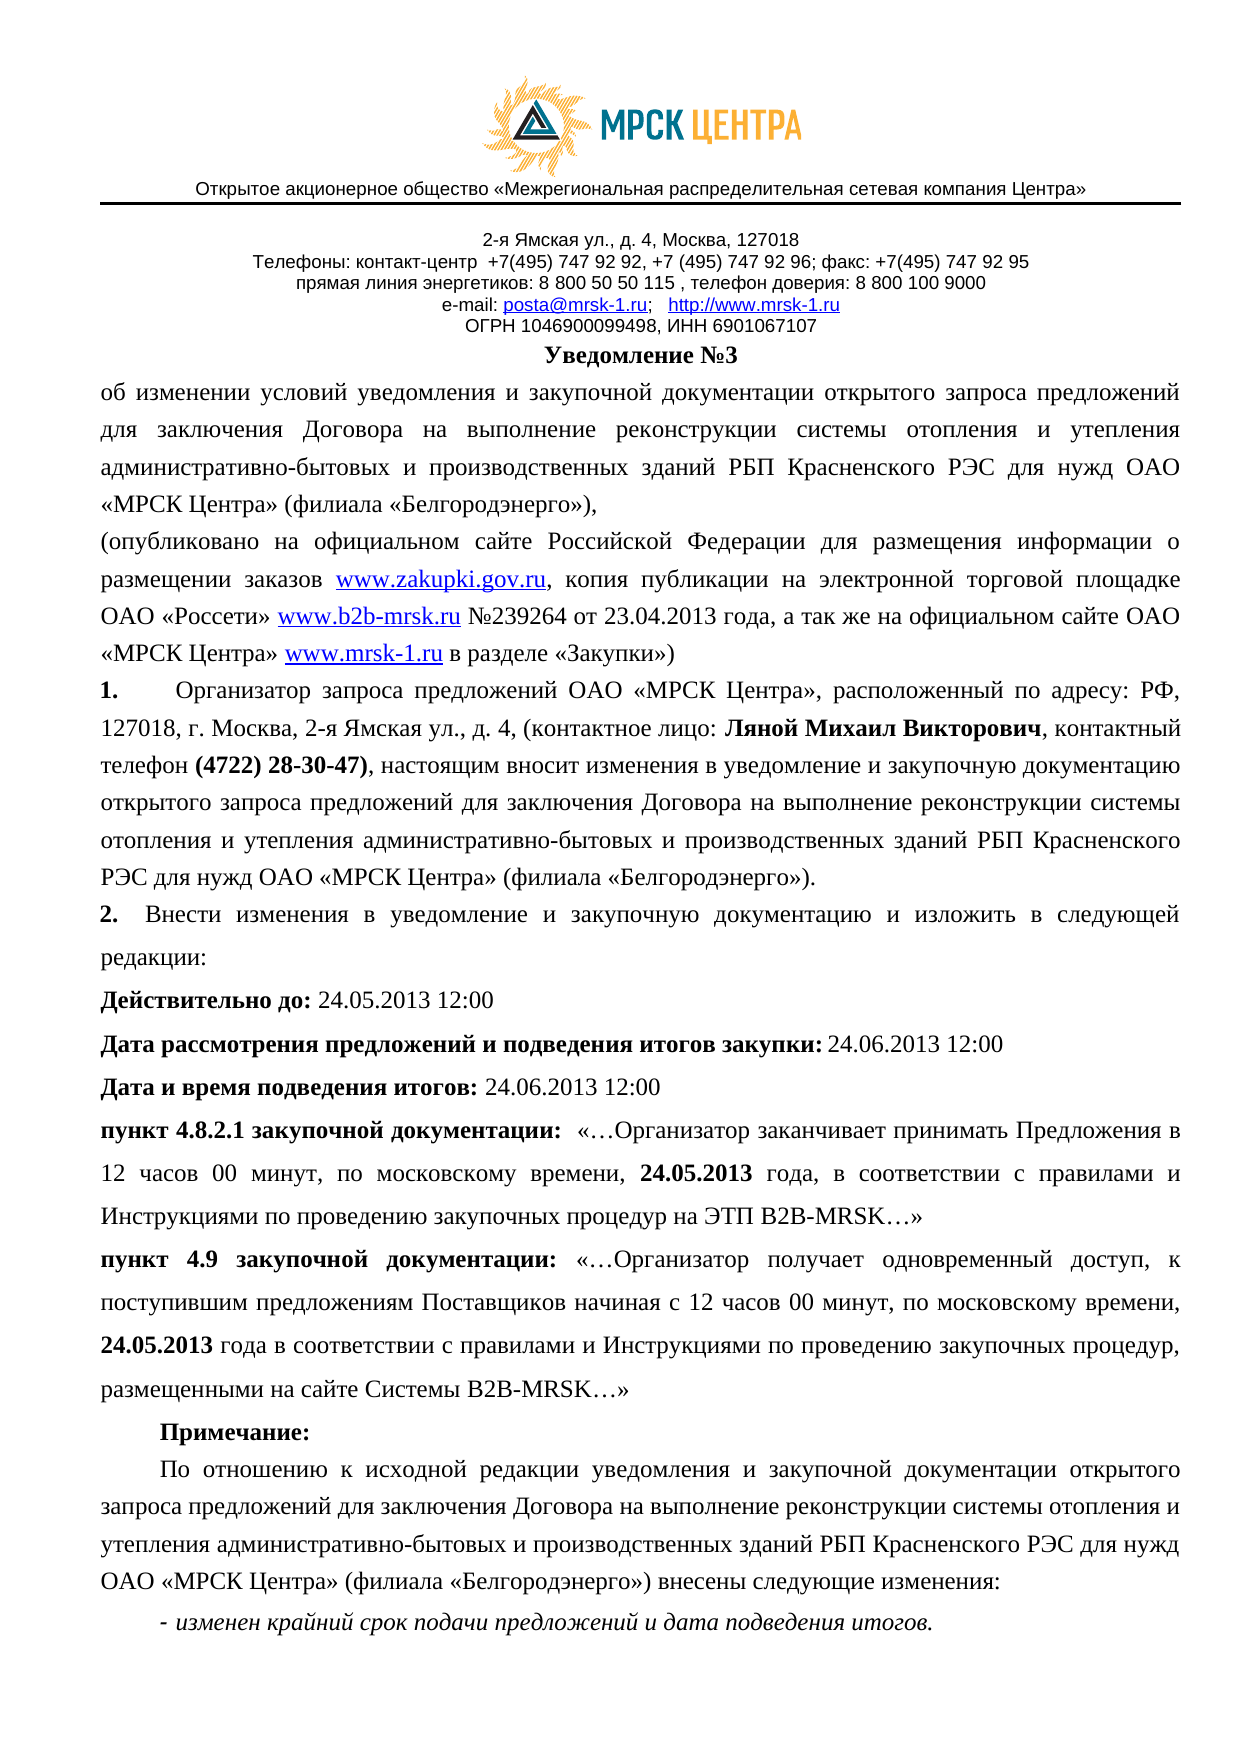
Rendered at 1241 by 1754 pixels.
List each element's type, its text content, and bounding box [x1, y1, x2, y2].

list Дата и время подведения итогов: 24.06.2013 12:00 [100, 1072, 1181, 1101]
list Внести изменения в уведомление и закупочную документацию и изложить в следующей редакции: [99, 899, 1181, 971]
text Уведомление №3 [100, 340, 1181, 369]
text ОГРН 1046900099498, ИНН 6901067107 [100, 315, 1181, 337]
list пункт 4.8.2.1 закупочной документации: «…Организатор заканчивает принимать Предложения в 12 часов 00 минут, по московскому времени, 24.05.2013 года, в соответствии с правилами и Инструкциями по проведению закупочных процедур на ЭТП B2B-MRSK…» [100, 1115, 1181, 1230]
list изменен крайний срок подачи предложений и дата подведения итогов. [100, 1603, 1181, 1637]
text e-mail: posta@mrsk-1.ru; http://www.mrsk-1.ru [100, 294, 1181, 315]
text 2-я Ямская ул., д. 4, Москва, 127018 [100, 229, 1181, 251]
text По отношению к исходной редакции уведомления и закупочной документации открытого запроса предложений для заключения Договора на выполнение реконструкции системы отопления и утепления административно-бытовых и производственных зданий РБП Красненского РЭС для нужд ОАО «МРСК Центра» (филиала «Белгородэнерго») внесены следующие изменения: [100, 1454, 1181, 1595]
text Открытое акционерное общество «Межрегиональная распределительная сетевая компания Центра» [100, 178, 1181, 202]
list Действительно до: 24.05.2013 12:00 [100, 986, 1181, 1014]
text прямая линия энергетиков: 8 800 50 50 115 , телефон доверия: 8 800 100 9000 [100, 272, 1181, 294]
list Примечание: [100, 1417, 1181, 1446]
text об изменении условий уведомления и закупочной документации открытого запроса предложений для заключения Договора на выполнение реконструкции системы отопления и утепления административно-бытовых и производственных зданий РБП Красненского РЭС для нужд ОАО «МРСК Центра» (филиала «Белгородэнерго»), [100, 377, 1181, 518]
list Организатор запроса предложений ОАО «МРСК Центра», расположенный по адресу: РФ, 127018, г. Москва, 2-я Ямская ул., д. 4, (контактное лицо: Ляной Михаил Викторович, контактный телефон (4722) 28-30-47), настоящим вносит изменения в уведомление и закупочную документацию открытого запроса предложений для заключения Договора на выполнение реконструкции системы отопления и утепления административно-бытовых и производственных зданий РБП Красненского РЭС для нужд ОАО «МРСК Центра» (филиала «Белгородэнерго»). [99, 676, 1181, 891]
text (опубликовано на официальном сайте Российской Федерации для размещения информации о размещении заказов www.zakupki.gov.ru, копия публикации на электронной торговой площадке ОАО «Россети» www.b2b-mrsk.ru №239264 от 23.04.2013 года, а так же на официальном сайте ОАО «МРСК Центра» www.mrsk-1.ru в разделе «Закупки») [100, 526, 1181, 667]
text Телефоны: контакт-центр +7(495) 747 92 92, +7 (495) 747 92 96; факс: +7(495) 747 92 95 [100, 251, 1181, 272]
list Дата рассмотрения предложений и подведения итогов закупки: 24.06.2013 12:00 [100, 1029, 1181, 1057]
list пункт 4.9 закупочной документации: «…Организатор получает одновременный доступ, к поступившим предложениям Поставщиков начиная с 12 часов 00 минут, по московскому времени, 24.05.2013 года в соответствии с правилами и Инструкциями по проведению закупочных процедур, размещенными на сайте Системы B2B-MRSK…» [100, 1244, 1181, 1402]
